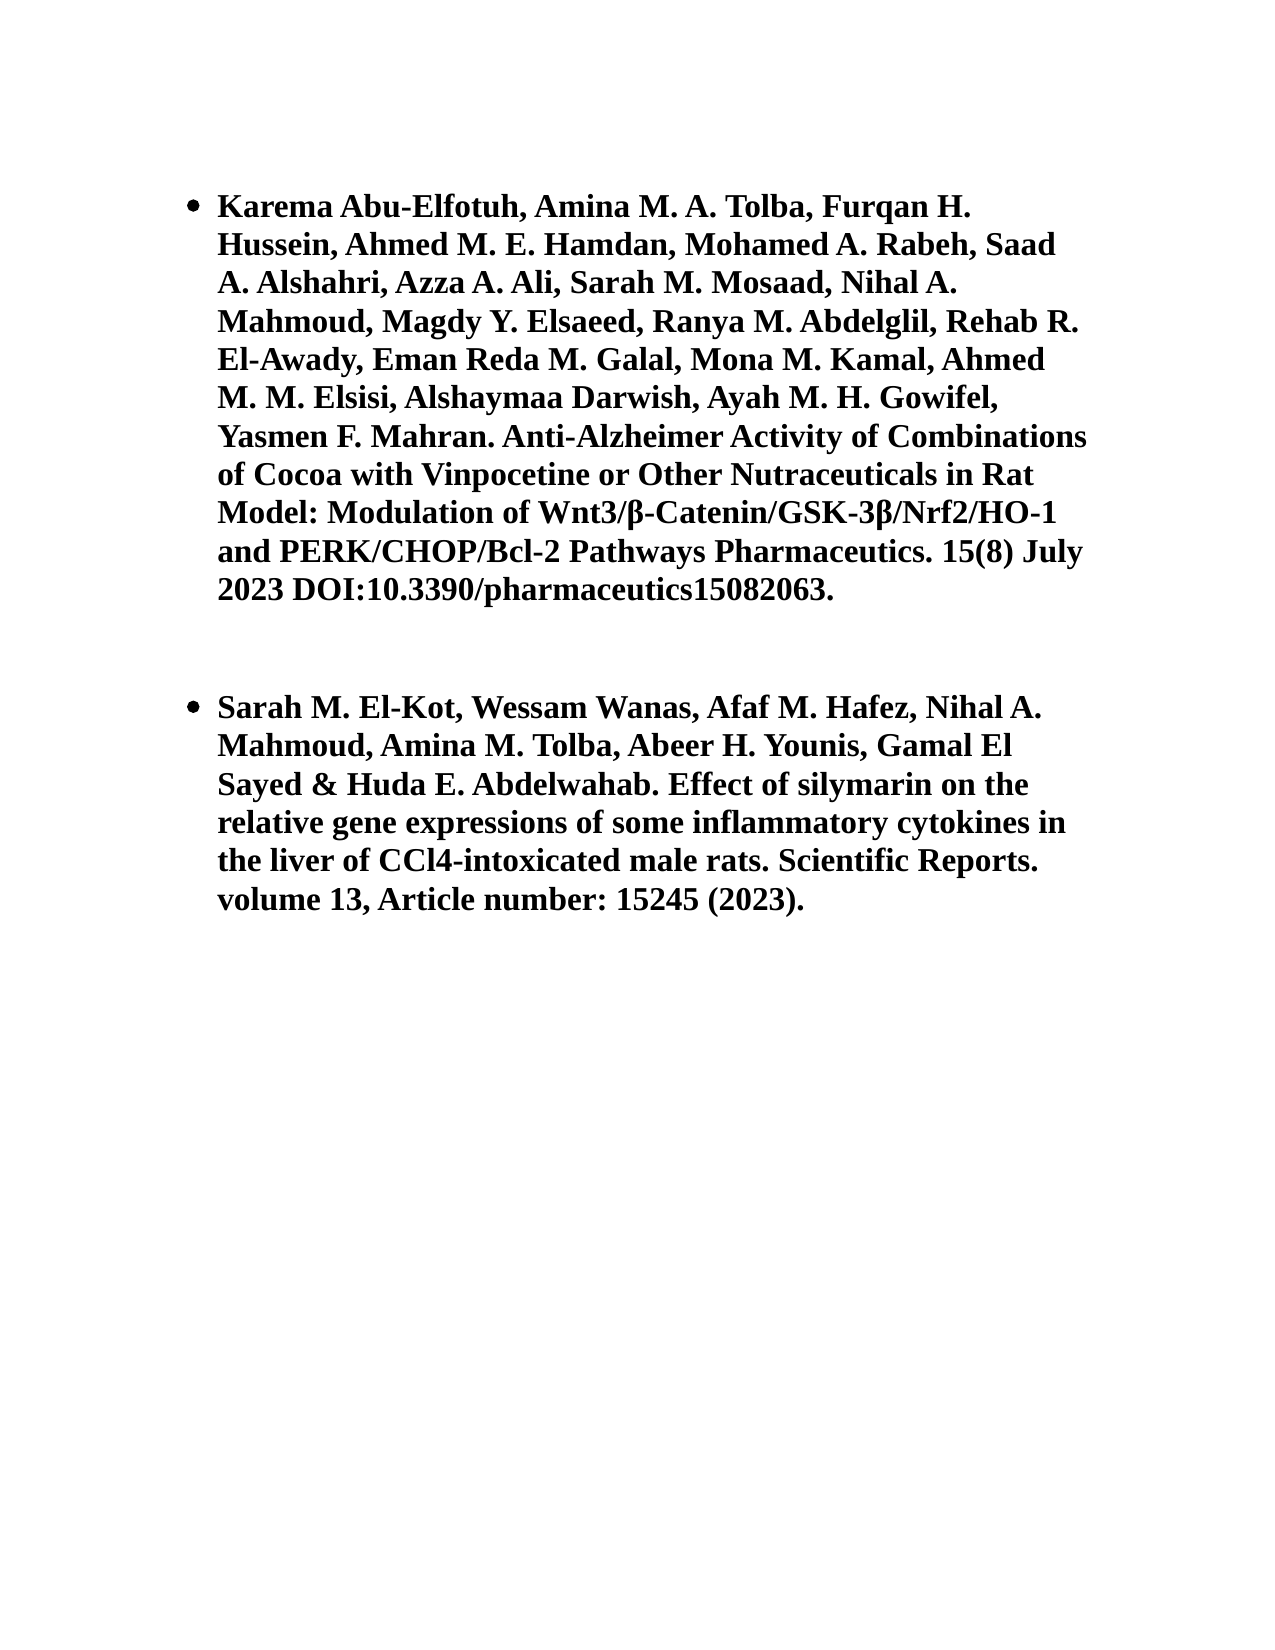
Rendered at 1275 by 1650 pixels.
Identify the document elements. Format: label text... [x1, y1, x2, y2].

list Sarah M. El-Kot, Wessam Wanas, Afaf M. Hafez, Nihal A. Mahmoud, Amina M. Tolba, Abeer H. Younis, Gamal El Sayed & Huda E. Abdelwahab. Effect of silymarin on the relative gene expressions of some inflammatory cytokines in the liver of CCl4-intoxicated male rats. Scientific Reports. volume 13, Article number: 15245 (2023). [187, 687, 1087, 917]
list Karema Abu-Elfotuh, Amina M. A. Tolba, Furqan H. Hussein, Ahmed M. E. Hamdan, Mohamed A. Rabeh, Saad A. Alshahri, Azza A. Ali, Sarah M. Mosaad, Nihal A. Mahmoud, Magdy Y. Elsaeed, Ranya M. Abdelglil, Rehab R. El-Awady, Eman Reda M. Galal, Mona M. Kamal, Ahmed M. M. Elsisi, Alshaymaa Darwish, Ayah M. H. Gowifel, Yasmen F. Mahran. Anti-Alzheimer Activity of Combinations of Cocoa with Vinpocetine or Other Nutraceuticals in Rat Model: Modulation of Wnt3/β-Catenin/GSK-3β/Nrf2/HO-1 and PERK/CHOP/Bcl-2 Pathways Pharmaceutics. 15(8) July 2023 DOI:10.3390/pharmaceutics15082063. [187, 186, 1087, 608]
